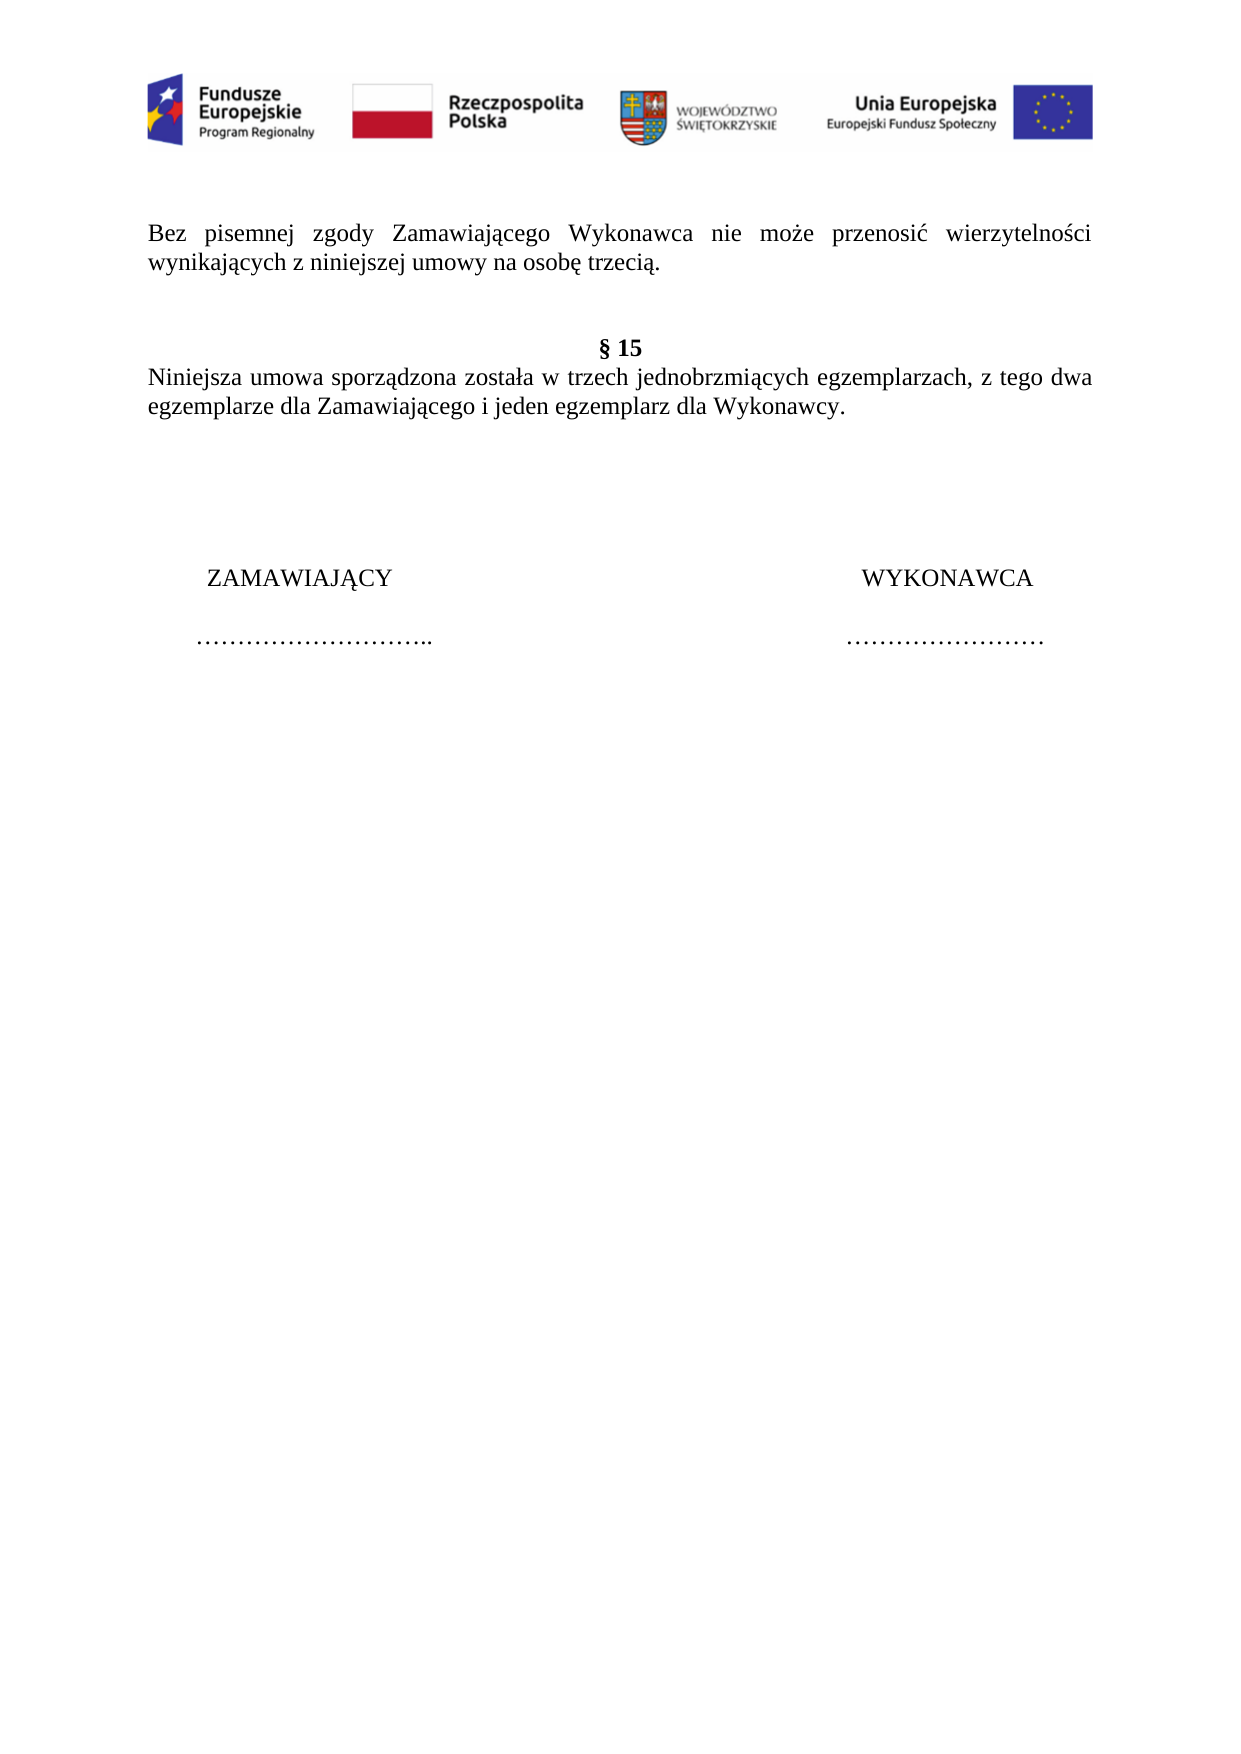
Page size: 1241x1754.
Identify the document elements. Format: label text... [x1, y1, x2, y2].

text § 15 [148, 333, 1093, 362]
text Niniejsza umowa sporządzona została w trzech jednobrzmiących egzemplarzach, z tego dwa egzemplarze dla Zamawiającego i jeden egzemplarz dla Wykonawcy. [148, 362, 1093, 419]
text ZAMAWIAJĄCY WYKONAWCA [148, 563, 1093, 592]
text ……………………….. …………………… [148, 621, 1093, 649]
text Bez pisemnej zgody Zamawiającego Wykonawca nie może przenosić wierzytelności wynikających z niniejszej umowy na osobę trzecią. [148, 218, 1093, 276]
picture [147, 73, 1093, 152]
